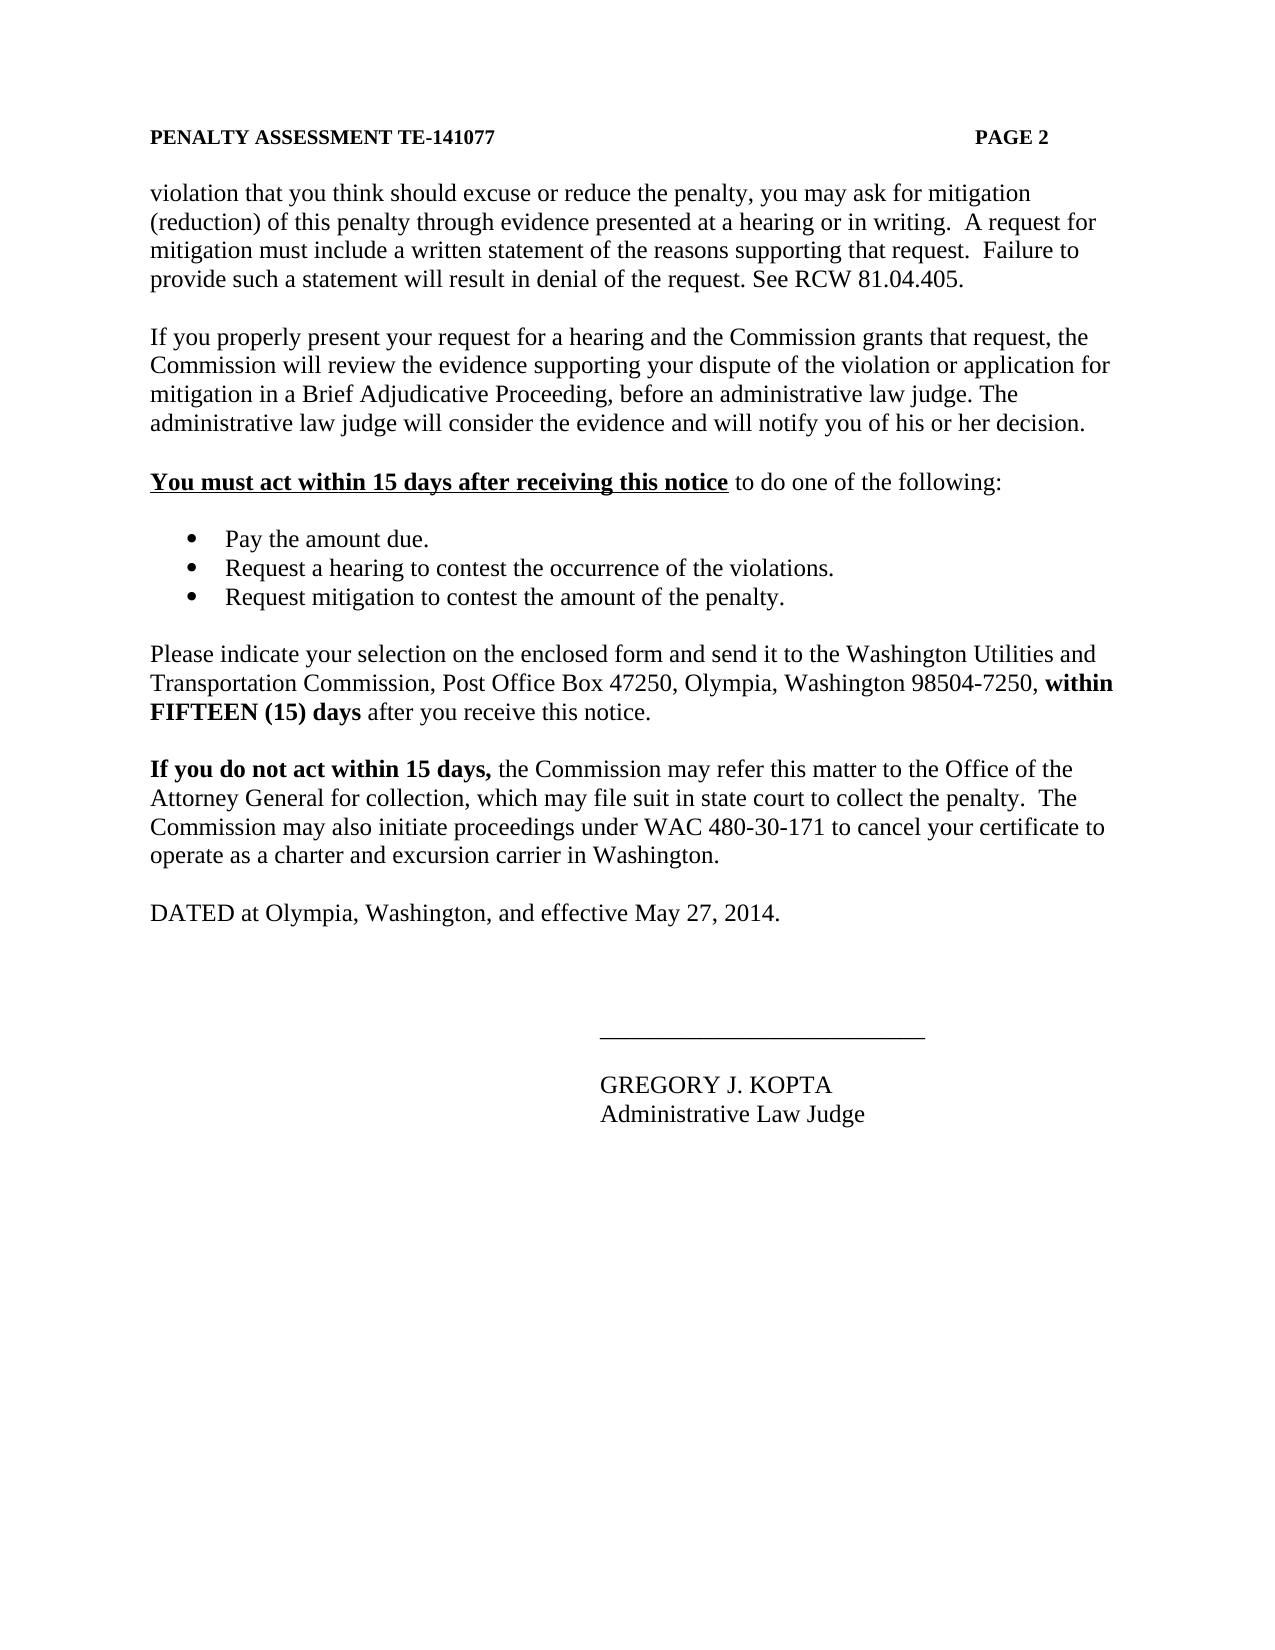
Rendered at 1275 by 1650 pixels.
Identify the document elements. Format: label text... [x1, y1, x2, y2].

list Pay the amount due. [187, 524, 1125, 553]
text If you properly present your request for a hearing and the Commission grants that request, the Commission will review the evidence supporting your dispute of the violation or application for mitigation in a Brief Adjudicative Proceeding, before an administrative law judge. The administrative law judge will consider the evidence and will notify you of his or her decision. [150, 322, 1125, 437]
text DATED at Olympia, Washington, and effective May 27, 2014. [150, 898, 1125, 927]
list Request a hearing to contest the occurrence of the violations. [187, 553, 1125, 582]
list Request mitigation to contest the amount of the penalty. [187, 582, 1125, 610]
text GREGORY J. KOPTA [150, 1070, 1125, 1099]
text Please indicate your selection on the enclosed form and send it to the Washington Utilities and Transportation Commission, Post Office Box 47250, Olympia, Washington 98504-7250, within FIFTEEN (15) days after you receive this notice. [150, 639, 1125, 725]
text You must act within 15 days after receiving this notice to do one of the following: [150, 467, 1125, 495]
text __________________________ [150, 1013, 1125, 1042]
text If you do not act within 15 days, the Commission may refer this matter to the Office of the Attorney General for collection, which may file suit in state court to collect the penalty. The Commission may also initiate proceedings under WAC 480-30-171 to cancel your certificate to operate as a charter and excursion carrier in Washington. [150, 754, 1125, 869]
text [150, 178, 1125, 293]
text Administrative Law Judge [525, 1099, 1125, 1128]
